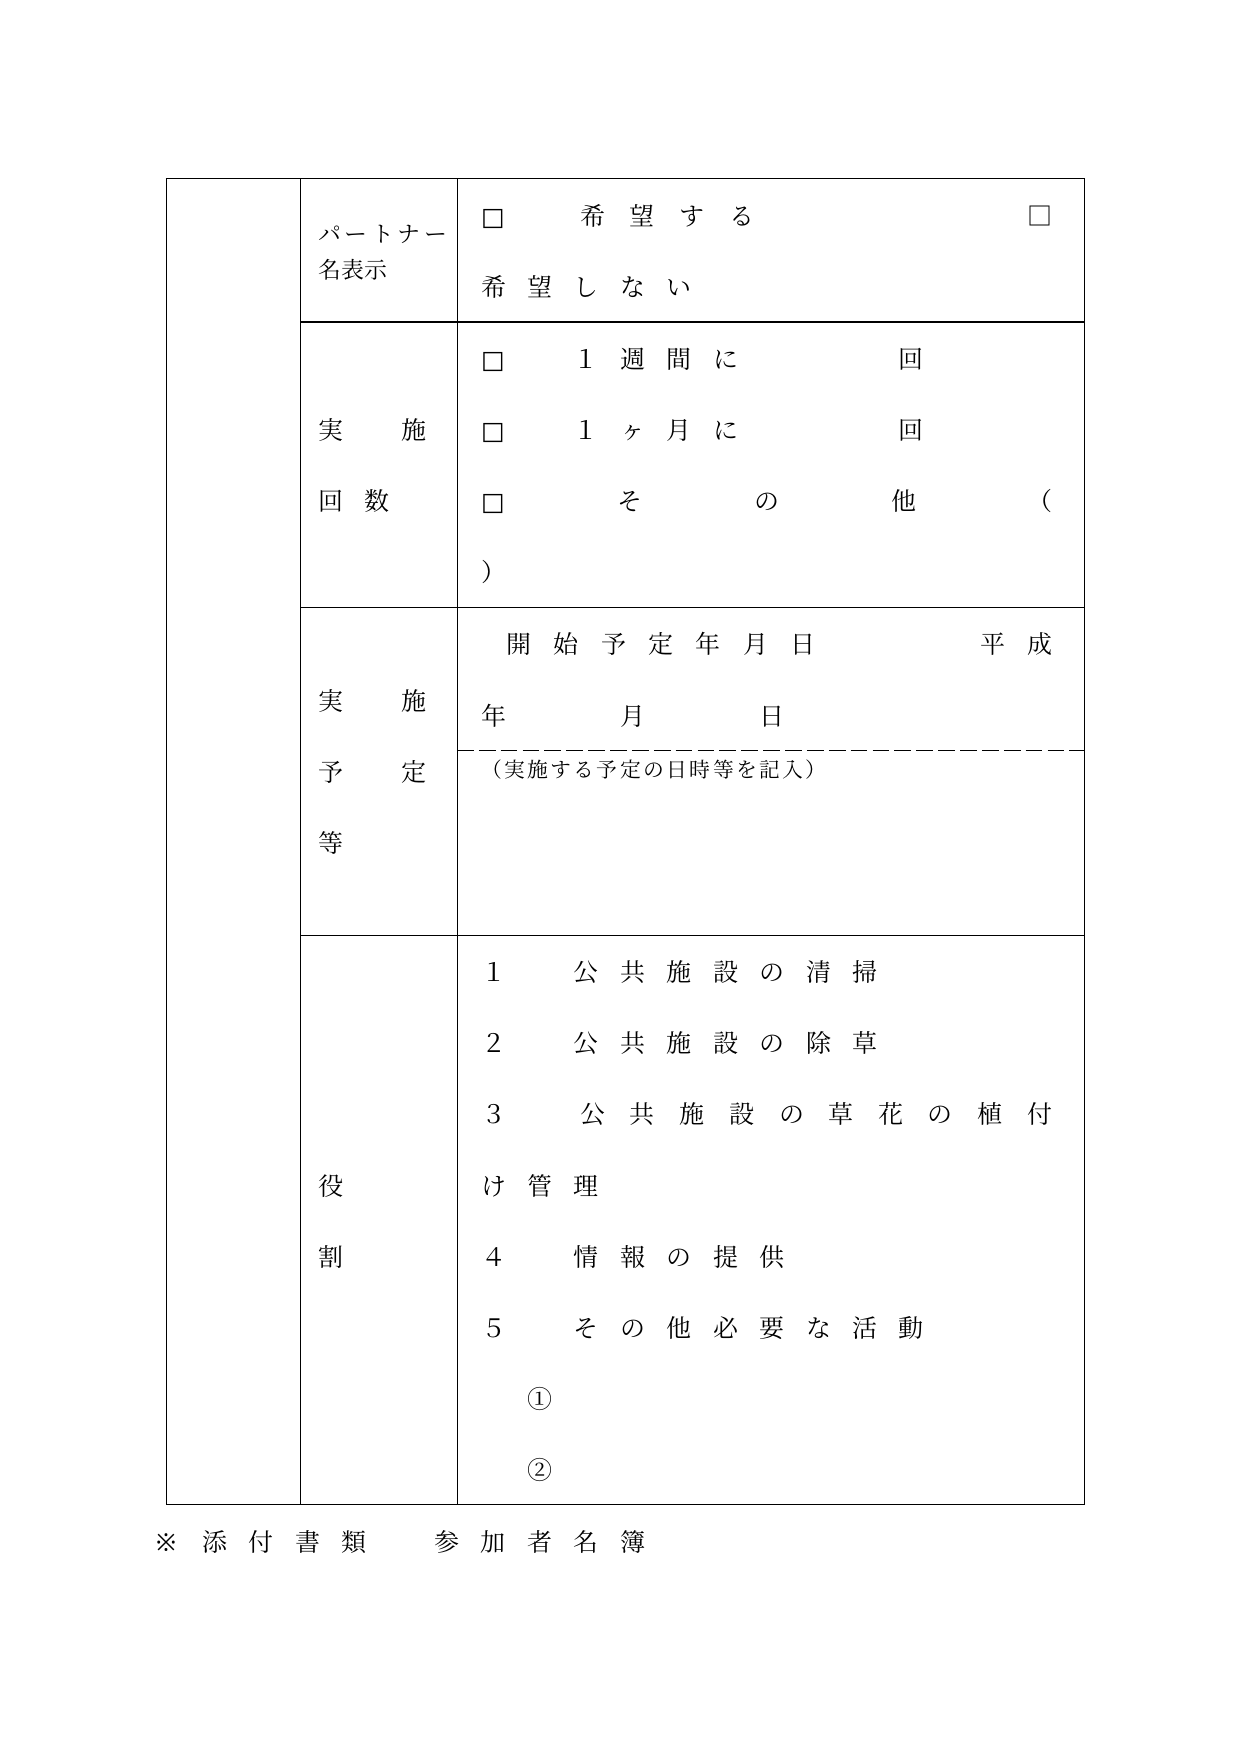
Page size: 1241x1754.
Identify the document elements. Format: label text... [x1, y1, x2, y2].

table_cell 役 割 [301, 936, 457, 1504]
table_cell □ 希望する □ 希望しない [458, 179, 1084, 321]
table_cell パートナー名表示 [301, 179, 457, 321]
table_cell （実施する予定の日時等を記入） [458, 750, 1084, 934]
list 添付書類 参加者名簿 [156, 1505, 1085, 1576]
table_cell □ １週間に 回 □ １ヶ月に 回 □その他（ ） [458, 323, 1084, 607]
table_cell 実施回数 [301, 323, 457, 607]
table_cell 実施予定等 [301, 608, 457, 934]
table_cell 開始予定年月日 平成 年 月 日 [458, 608, 1084, 750]
table_cell １ 公共施設の清掃 ２ 公共施設の除草 ３ 公共施設の草花の植付け管理 ４ 情報の提供 ５ その他必要な活動 ① ② [458, 936, 1084, 1504]
